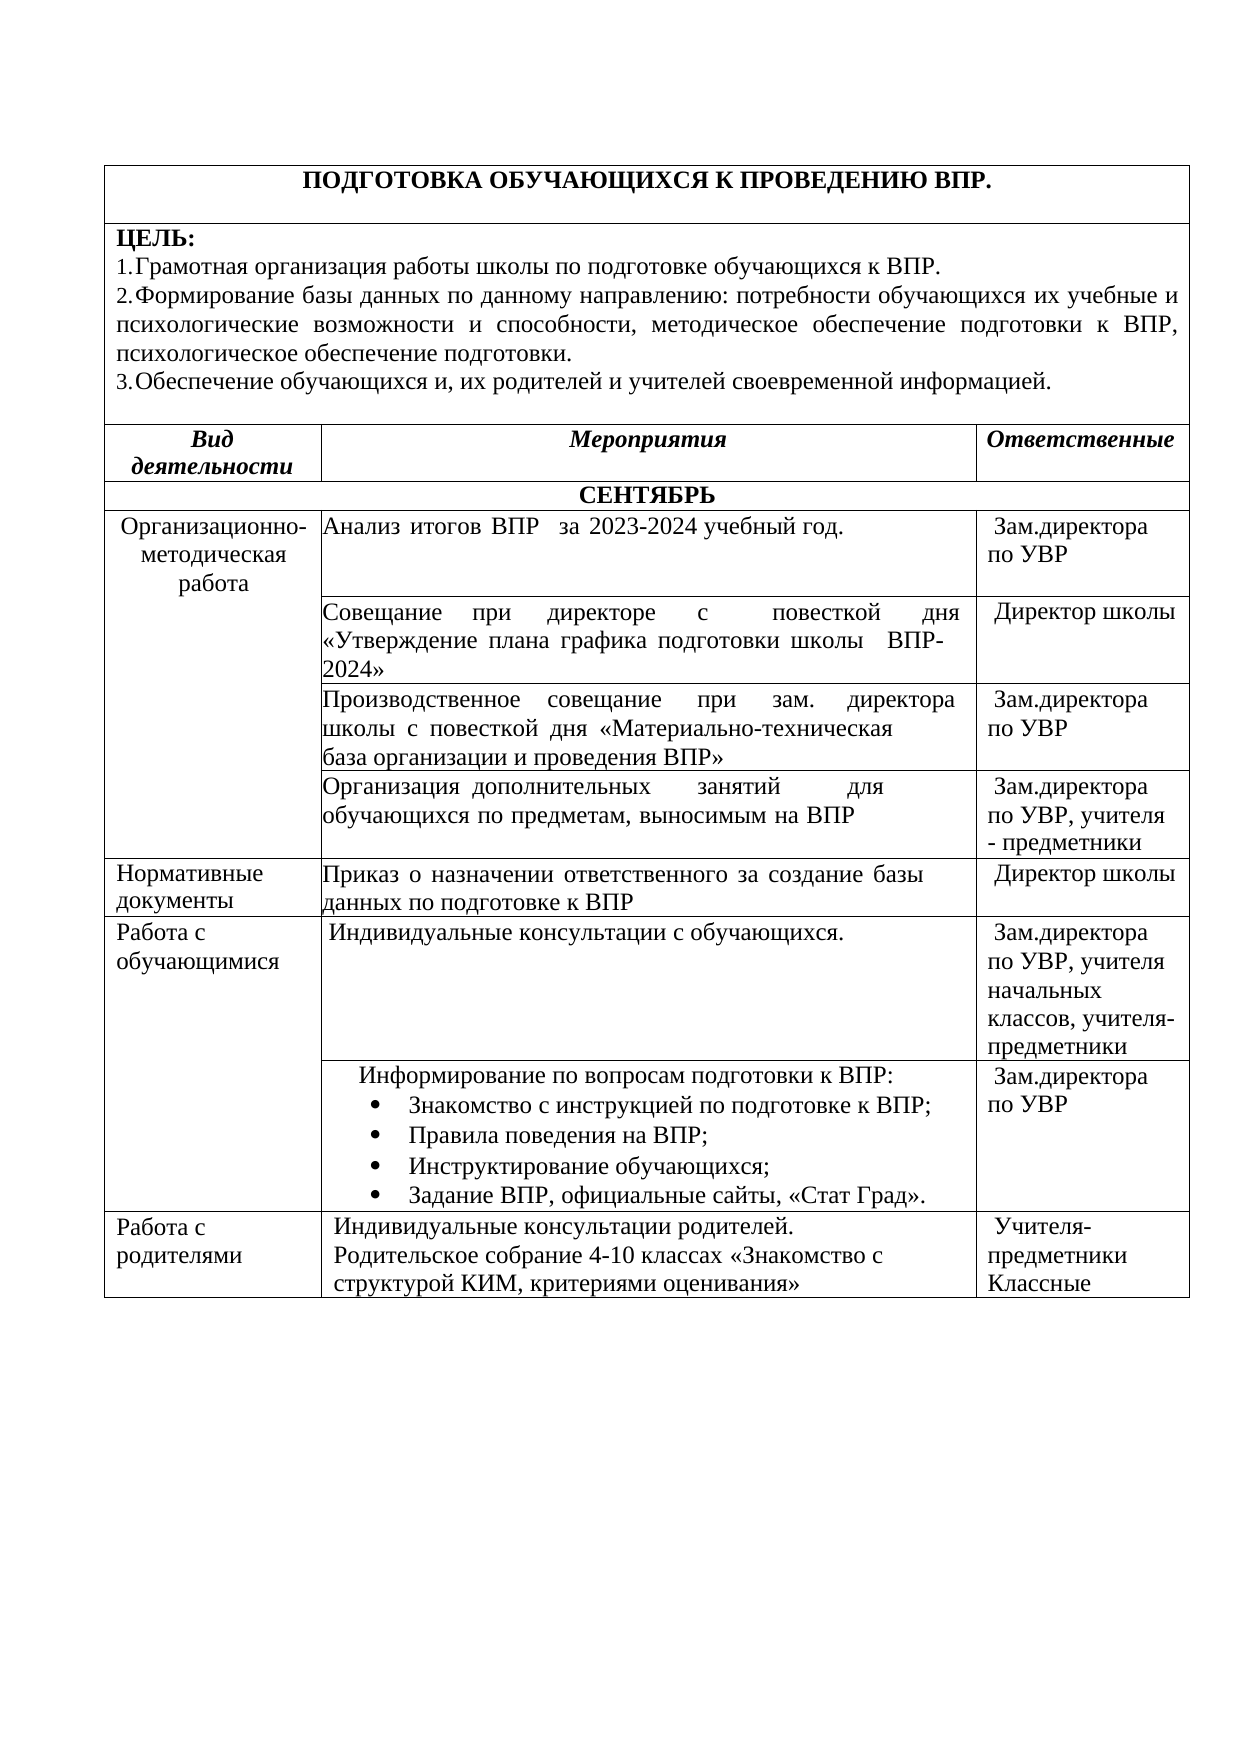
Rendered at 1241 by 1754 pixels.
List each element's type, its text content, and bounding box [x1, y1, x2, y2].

table_cell Зам.директора по УВР [977, 511, 1189, 596]
table_cell Зам.директора по УВР, учителя начальных классов, учителя- предметники [977, 917, 1189, 1060]
table_cell Организационно- методическая работа [105, 511, 321, 858]
table_cell Приказ о назначении ответственного за создание базы данных по подготовке к ВПР [322, 859, 976, 916]
table_cell Нормативные документы [105, 859, 321, 916]
table_cell Учителя- предметники Классные [977, 1212, 1189, 1297]
table_cell Анализ итогов ВПР за 2023-2024 учебный год. [322, 511, 976, 596]
table_cell Ответственные [977, 425, 1189, 481]
table_cell СЕНТЯБРЬ [105, 482, 1189, 510]
table_cell Совещание при директоре с повесткой дня «Утверждение плана графика подготовки школы ВПР-2024» [322, 597, 976, 683]
table_cell Зам.директора по УВР [977, 1061, 1189, 1211]
table_cell Зам.директора по УВР [977, 684, 1189, 770]
table_cell Вид деятельности [105, 425, 321, 481]
table_cell Зам.директора по УВР, учителя - предметники [977, 771, 1189, 858]
table_cell Организация дополнительных занятий для обучающихся по предметам, выносимым на ВПР [322, 771, 976, 858]
table_cell Директор школы [977, 859, 1189, 916]
table_cell Работа с родителями [105, 1212, 321, 1297]
table_cell Индивидуальные консультации родителей. Родительское собрание 4-10 классах «Знакомство с структурой КИМ, критериями оценивания» [322, 1212, 976, 1297]
table_cell Производственное совещание при зам. директора школы с повесткой дня «Материально-техническая база организации и проведения ВПР» [322, 684, 976, 770]
table_cell Работа с обучающимися [105, 917, 321, 1211]
table_cell Индивидуальные консультации с обучающихся. [322, 917, 976, 1060]
table_header ПОДГОТОВКА ОБУЧАЮЩИХСЯ К ПРОВЕДЕНИЮ ВПР. [105, 166, 1189, 222]
table_cell Директор школы [977, 597, 1189, 683]
table_cell Информирование по вопросам подготовки к ВПР: Знакомство с инструкцией по подготовке к ВПР; Правила поведения на ВПР; Инструктирование обучающихся; Задание ВПР, официальные сайты, «Стат Град». [322, 1061, 976, 1211]
table_cell Мероприятия [322, 425, 976, 481]
table_cell ЦЕЛЬ: Грамотная организация работы школы по подготовке обучающихся к ВПР. Формирование базы данных по данному направлению: потребности обучающихся их учебные и психологические возможности и способности, методическое обеспечение подготовки к ВПР, психологическое обеспечение подготовки. Обеспечение обучающихся и, их родителей и учителей своевременной информацией. [105, 224, 1189, 424]
